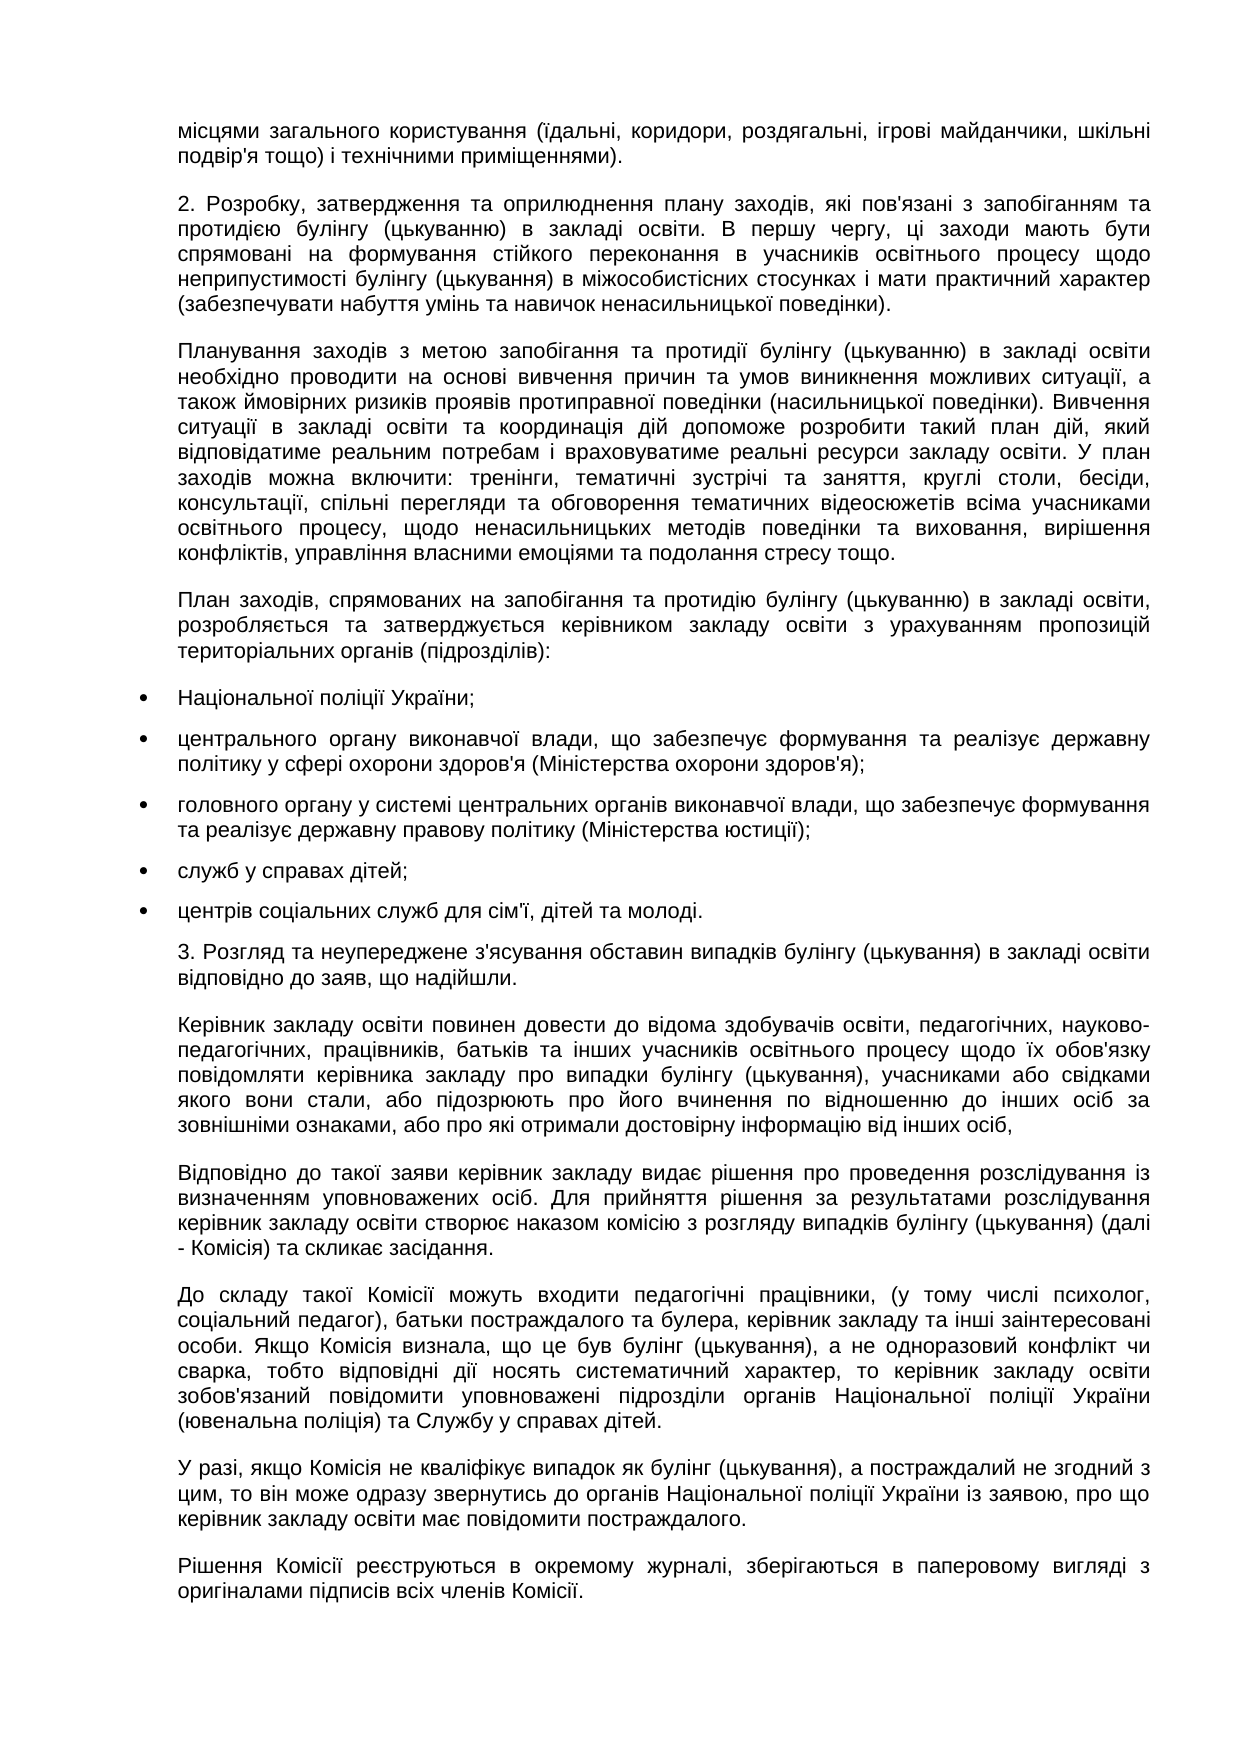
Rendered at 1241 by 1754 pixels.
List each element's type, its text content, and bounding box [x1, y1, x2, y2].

list головного органу у системі центральних органів виконавчої влади, що забезпечує формування та реалізує державну правову політику (Міністерства юстиції); [140, 791, 1152, 842]
text Відповідно до такої заяви керівник закладу видає рішення про проведення розслідування із визначенням уповноважених осіб. Для прийняття рішення за результатами розслідування керівник закладу освіти створює наказом комісію з розгляду випадків булінгу (цькування) (далі - Комісія) та скликає засідання. [177, 1159, 1152, 1260]
text Рішення Комісії реєструються в окремому журналі, зберігаються в паперовому вигляді з оригіналами підписів всіх членів Комісії. [177, 1553, 1152, 1603]
text До складу такої Комісії можуть входити педагогічні працівники, (у тому числі психолог, соціальний педагог), батьки постраждалого та булера, керівник закладу та інші заінтересовані особи. Якщо Комісія визнала, що це був булінг (цькування), а не одноразовий конфлікт чи сварка, тобто відповідні дії носять систематичний характер, то керівник закладу освіти зобов'язаний повідомити уповноважені підрозділи органів Національної поліції України (ювенальна поліція) та Службу у справах дітей. [177, 1282, 1152, 1433]
text Планування заходів з метою запобігання та протидії булінгу (цькуванню) в закладі освіти необхідно проводити на основі вивчення причин та умов виникнення можливих ситуації, а також ймовірних ризиків проявів протиправної поведінки (насильницької поведінки). Вивчення ситуації в закладі освіти та координація дій допоможе розробити такий план дій, який відповідатиме реальним потребам і враховуватиме реальні ресурси закладу освіти. У план заходів можна включити: тренінги, тематичні зустрічі та заняття, круглі столи, бесіди, консультації, спільні перегляди та обговорення тематичних відеосюжетів всіма учасниками освітнього процесу, щодо ненасильницьких методів поведінки та виховання, вирішення конфліктів, управління власними емоціями та подолання стресу тощо. [177, 338, 1152, 565]
text У разі, якщо Комісія не кваліфікує випадок як булінг (цькування), а постраждалий не згодний з цим, то він може одразу звернутись до органів Національної поліції України із заявою, про що керівник закладу освіти має повідомити постраждалого. [177, 1455, 1152, 1531]
text Керівник закладу освіти повинен довести до відома здобувачів освіти, педагогічних, науково-педагогічних, працівників, батьків та інших учасників освітнього процесу щодо їх обов'язку повідомляти керівника закладу про випадки булінгу (цькування), учасниками або свідками якого вони стали, або підозрюють про його вчинення по відношенню до інших осіб за зовнішніми ознаками, або про які отримали достовірну інформацію від інших осіб, [177, 1011, 1152, 1137]
text 2. Розробку, затвердження та оприлюднення плану заходів, які пов'язані з запобіганням та протидією булінгу (цькуванню) в закладі освіти. В першу чергу, ці заходи мають бути спрямовані на формування стійкого переконання в учасників освітнього процесу щодо неприпустимості булінгу (цькування) в міжособистісних стосунках і мати практичний характер (забезпечувати набуття умінь та навичок ненасильницької поведінки). [177, 190, 1152, 316]
list служб у справах дітей; [140, 857, 1152, 883]
list центрів соціальних служб для сім'ї, дітей та молоді. [140, 898, 1152, 923]
text 3. Розгляд та неупереджене з'ясування обставин випадків булінгу (цькування) в закладі освіти відповідно до заяв, що надійшли. [177, 939, 1152, 989]
list Національної поліції України; [140, 684, 1152, 710]
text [177, 118, 1152, 168]
list центрального органу виконавчої влади, що забезпечує формування та реалізує державну політику у сфері охорони здоров'я (Міністерства охорони здоров'я); [140, 725, 1152, 776]
text План заходів, спрямованих на запобігання та протидію булінгу (цькуванню) в закладі освіти, розробляється та затверджується керівником закладу освіти з урахуванням пропозицій територіальних органів (підрозділів): [177, 587, 1152, 663]
